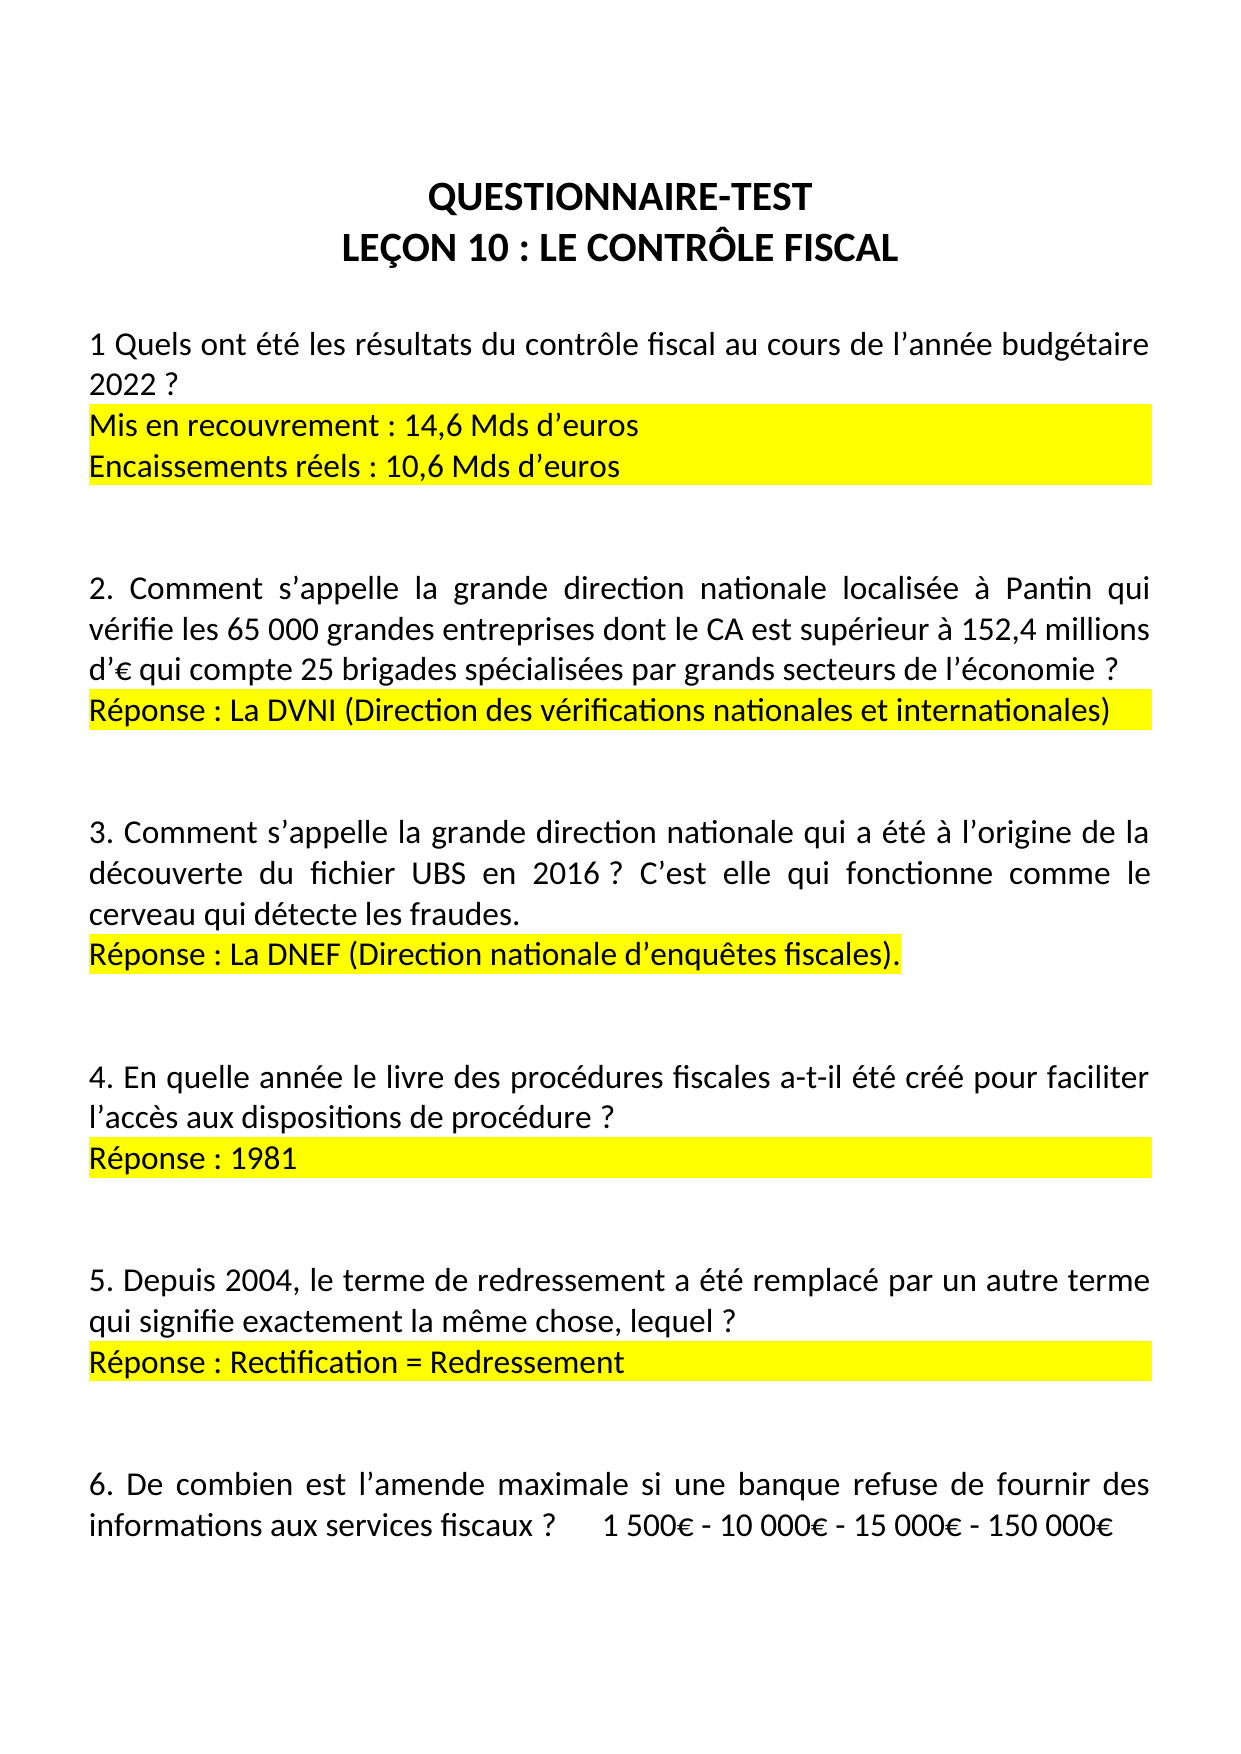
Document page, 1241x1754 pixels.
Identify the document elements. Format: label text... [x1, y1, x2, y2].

text 4. En quelle année le livre des procédures fiscales a-t-il été créé pour faciliter l’accès aux dispositions de procédure ? [89, 1056, 1152, 1137]
text 1 Quels ont été les résultats du contrôle fiscal au cours de l’année budgétaire 2022 ? [89, 322, 1152, 404]
text LEÇON 10 : LE CONTRÔLE FISCAL [89, 221, 1152, 272]
text QUESTIONNAIRE-TEST [89, 170, 1152, 221]
text Réponse : La DNEF (Direction nationale d’enquêtes fiscales). [89, 933, 1152, 974]
text Encaissements réels : 10,6 Mds d’euros [89, 445, 1152, 485]
text Réponse : Rectification = Redressement [89, 1341, 1152, 1381]
text 2. Comment s’appelle la grande direction nationale localisée à Pantin qui vérifie les 65 000 grandes entreprises dont le CA est supérieur à 152,4 millions d’€ qui compte 25 brigades spécialisées par grands secteurs de l’économie ? [89, 567, 1152, 689]
text Réponse : La DVNI (Direction des vérifications nationales et internationales) [89, 689, 1152, 730]
text 5. Depuis 2004, le terme de redressement a été remplacé par un autre terme qui signifie exactement la même chose, lequel ? [89, 1259, 1152, 1341]
text Mis en recouvrement : 14,6 Mds d’euros [89, 404, 1152, 445]
text Réponse : 1981 [89, 1137, 1152, 1178]
text 3. Comment s’appelle la grande direction nationale qui a été à l’origine de la découverte du fichier UBS en 2016 ? C’est elle qui fonctionne comme le cerveau qui détecte les fraudes. [89, 811, 1152, 933]
text 6. De combien est l’amende maximale si une banque refuse de fournir des informations aux services fiscaux ? 1 500€ - 10 000€ - 15 000€ - 150 000€ [89, 1463, 1152, 1544]
